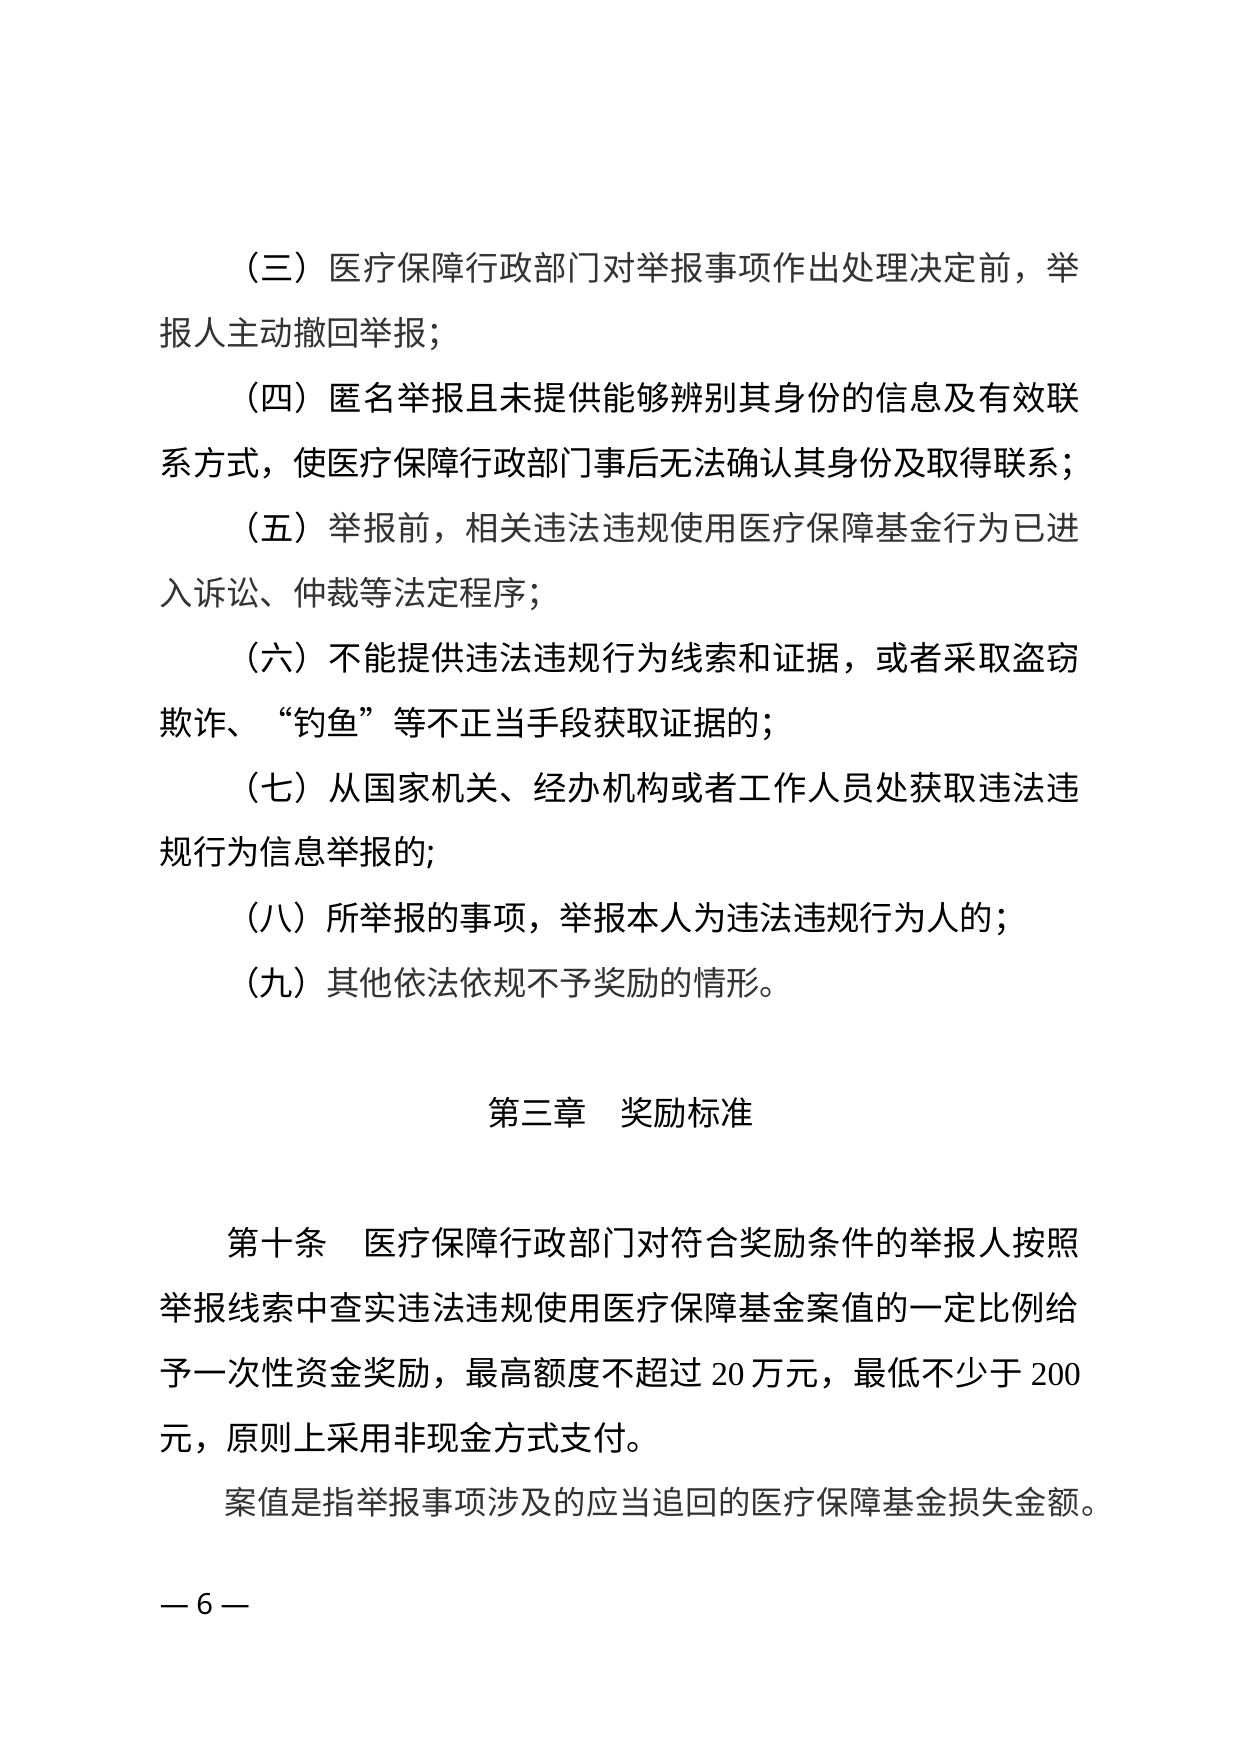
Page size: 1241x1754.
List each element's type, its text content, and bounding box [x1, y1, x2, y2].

text 第三章 奖励标准 [159, 1078, 1081, 1143]
text （七）从国家机关、经办机构或者工作人员处获取违法违规行为信息举报的; [159, 753, 1081, 883]
text （三）医疗保障行政部门对举报事项作出处理决定前，举报人主动撤回举报； [159, 233, 1081, 363]
text （六）不能提供违法违规行为线索和证据，或者采取盗窃、欺诈、“钓鱼”等不正当手段获取证据的； [159, 623, 1081, 753]
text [159, 1468, 1081, 1533]
text 第十条 医疗保障行政部门对符合奖励条件的举报人按照举报线索中查实违法违规使用医疗保障基金案值的一定比例给予一次性资金奖励，最高额度不超过20万元，最低不少于200元，原则上采用非现金方式支付。 [159, 1208, 1081, 1468]
text （九）其他依法依规不予奖励的情形。 [159, 948, 1081, 1013]
text （五）举报前，相关违法违规使用医疗保障基金行为已进入诉讼、仲裁等法定程序； [159, 493, 1081, 623]
text （四）匿名举报且未提供能够辨别其身份的信息及有效联系方式，使医疗保障行政部门事后无法确认其身份及取得联系； [159, 363, 1081, 493]
text （八）所举报的事项，举报本人为违法违规行为人的； [159, 883, 1081, 948]
